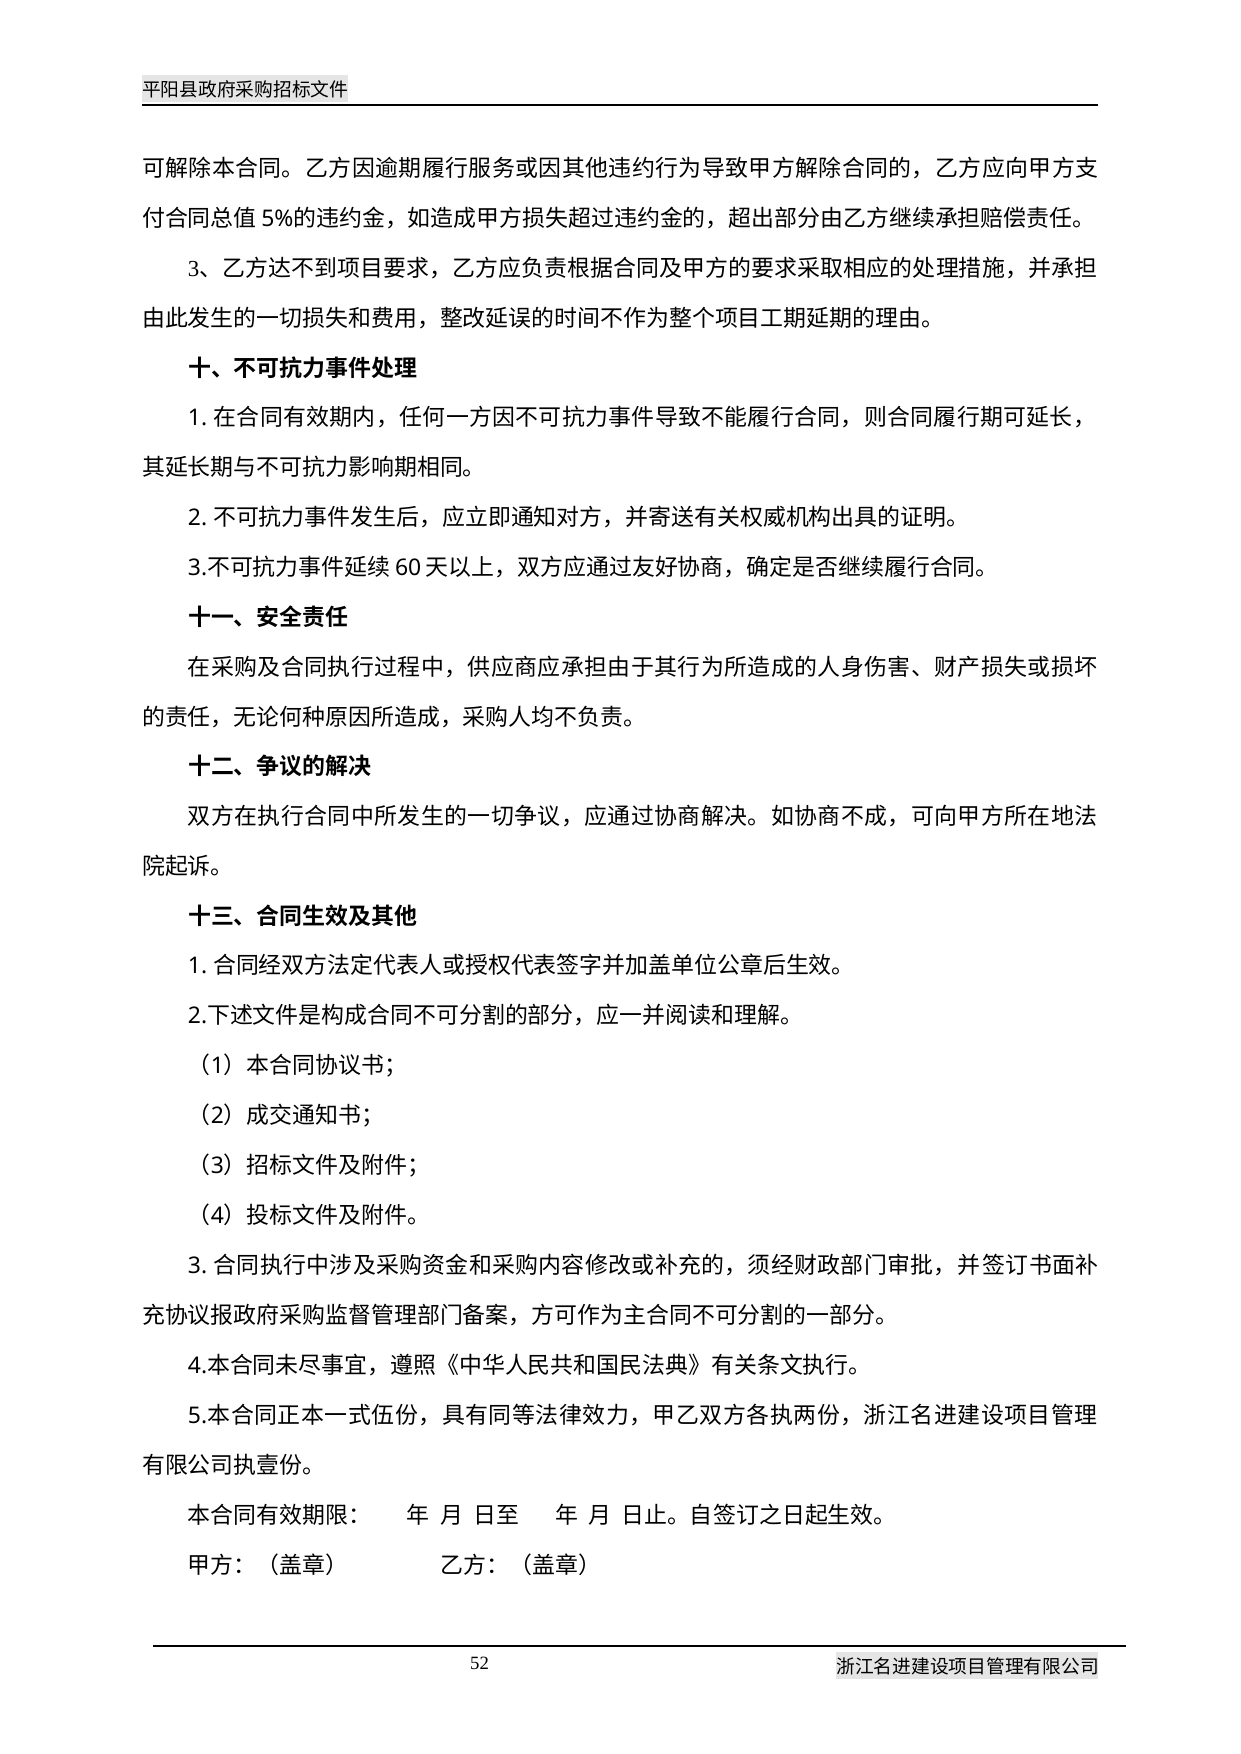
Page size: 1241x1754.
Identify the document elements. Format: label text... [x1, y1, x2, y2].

text 3. 合同执行中涉及采购资金和采购内容修改或补充的，须经财政部门审批，并签订书面补充协议报政府采购监督管理部门备案，方可作为主合同不可分割的一部分。 [142, 1247, 1098, 1331]
text （1）本合同协议书； [142, 1047, 1098, 1081]
text （2）成交通知书； [142, 1097, 1098, 1131]
text 2.下述文件是构成合同不可分割的部分，应一并阅读和理解。 [142, 997, 1098, 1031]
text 十二、争议的解决 [142, 748, 1098, 781]
text 甲方：（盖章） 乙方：（盖章） [142, 1547, 1098, 1580]
text 3.不可抗力事件延续60天以上，双方应通过友好协商，确定是否继续履行合同。 [142, 549, 1098, 582]
text 双方在执行合同中所发生的一切争议，应通过协商解决。如协商不成，可向甲方所在地法院起诉。 [142, 798, 1098, 881]
text 在采购及合同执行过程中，供应商应承担由于其行为所造成的人身伤害、财产损失或损坏的责任，无论何种原因所造成，采购人均不负责。 [142, 649, 1098, 732]
text 十、不可抗力事件处理 [142, 349, 1098, 383]
text 1. 在合同有效期内，任何一方因不可抗力事件导致不能履行合同，则合同履行期可延长，其延长期与不可抗力影响期相同。 [142, 399, 1098, 482]
text 十三、合同生效及其他 [142, 898, 1098, 931]
text 4.本合同未尽事宜，遵照《中华人民共和国民法典》有关条文执行。 [142, 1347, 1098, 1380]
text （3）招标文件及附件； [142, 1147, 1098, 1181]
text （4）投标文件及附件。 [142, 1197, 1098, 1231]
text 本合同有效期限： 年 月 日至 年 月 日止。自签订之日起生效。 [142, 1497, 1098, 1530]
text 十一、安全责任 [142, 599, 1098, 632]
text 3、乙方达不到项目要求，乙方应负责根据合同及甲方的要求采取相应的处理措施，并承担由此发生的一切损失和费用，整改延误的时间不作为整个项目工期延期的理由。 [142, 250, 1098, 333]
text 2. 不可抗力事件发生后，应立即通知对方，并寄送有关权威机构出具的证明。 [142, 499, 1098, 532]
text 1. 合同经双方法定代表人或授权代表签字并加盖单位公章后生效。 [142, 947, 1098, 981]
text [142, 150, 1098, 233]
text 5.本合同正本一式伍份，具有同等法律效力，甲乙双方各执两份，浙江名进建设项目管理有限公司执壹份。 [142, 1397, 1098, 1480]
